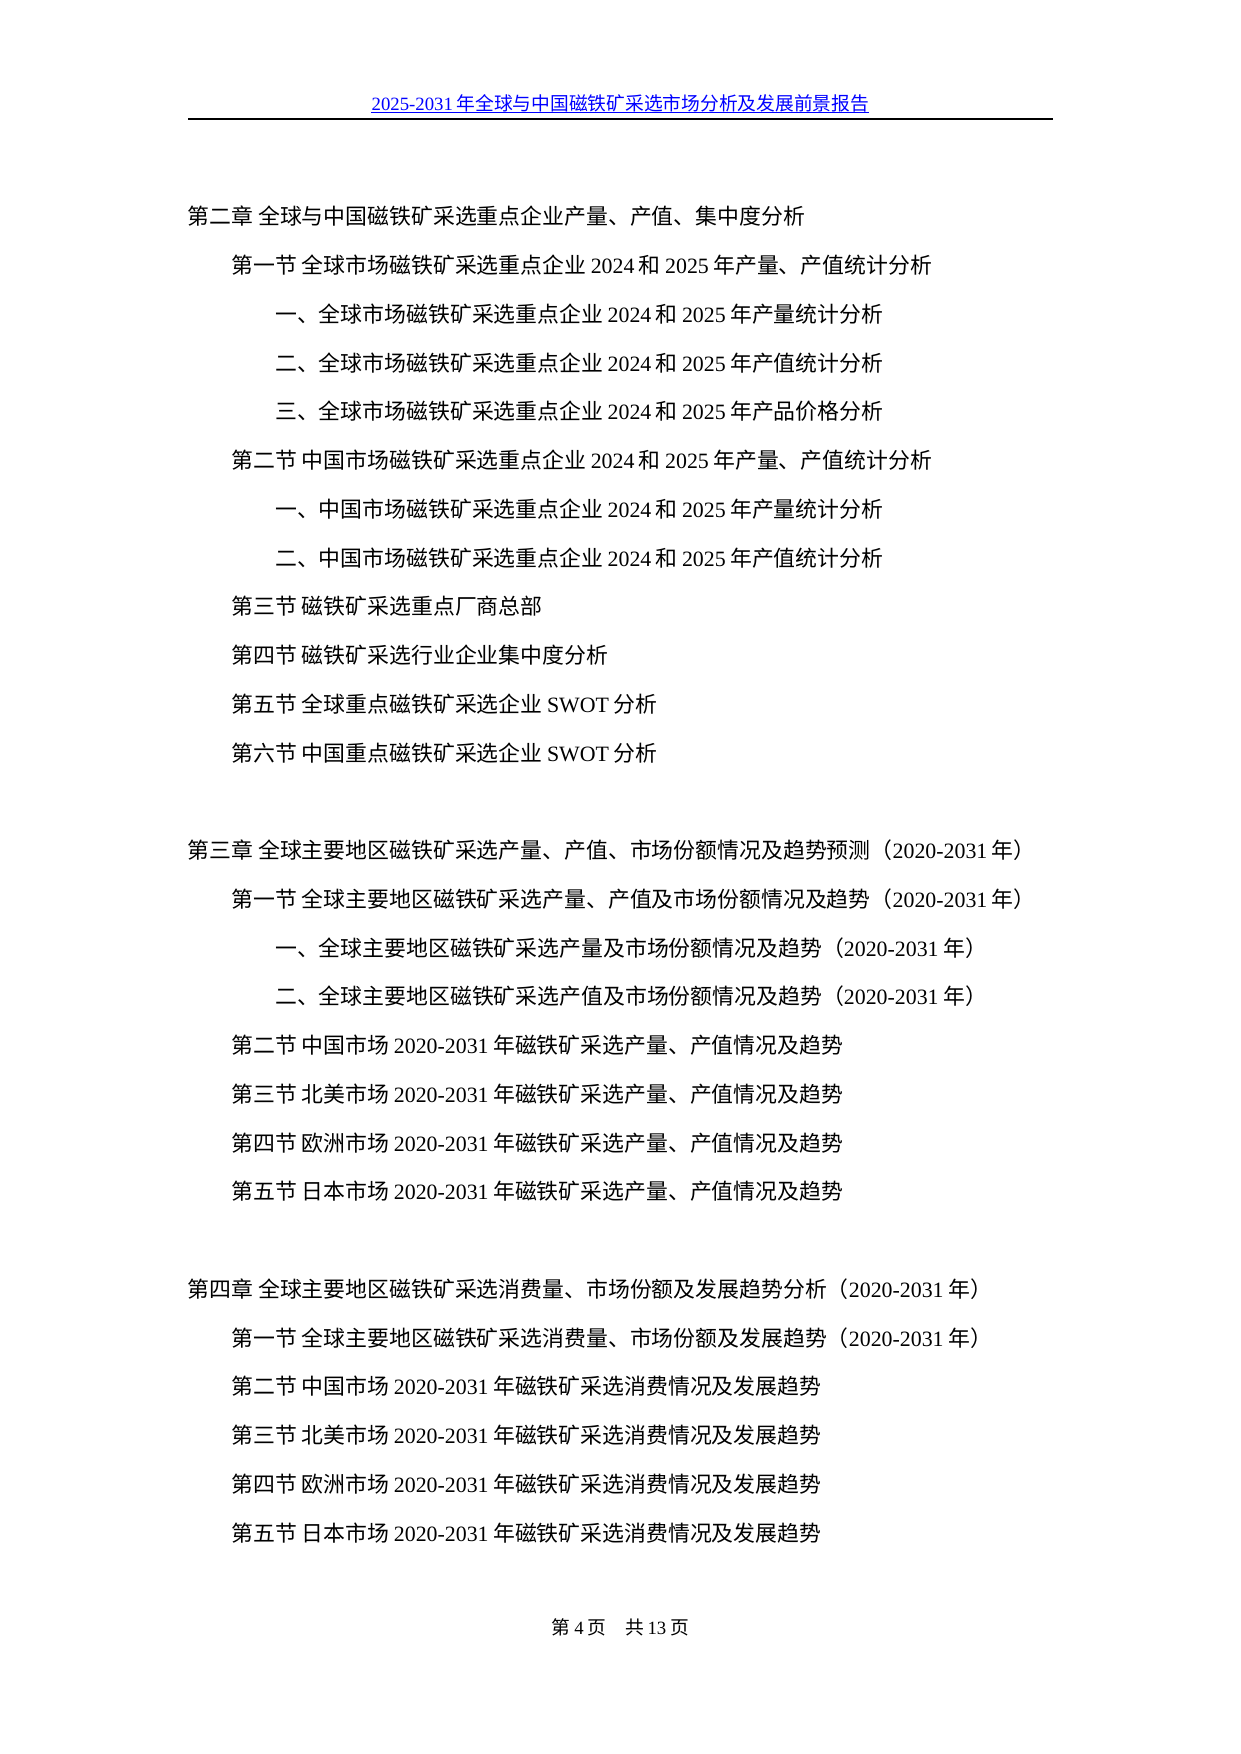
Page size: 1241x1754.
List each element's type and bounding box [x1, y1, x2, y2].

text [187, 150, 1053, 1548]
